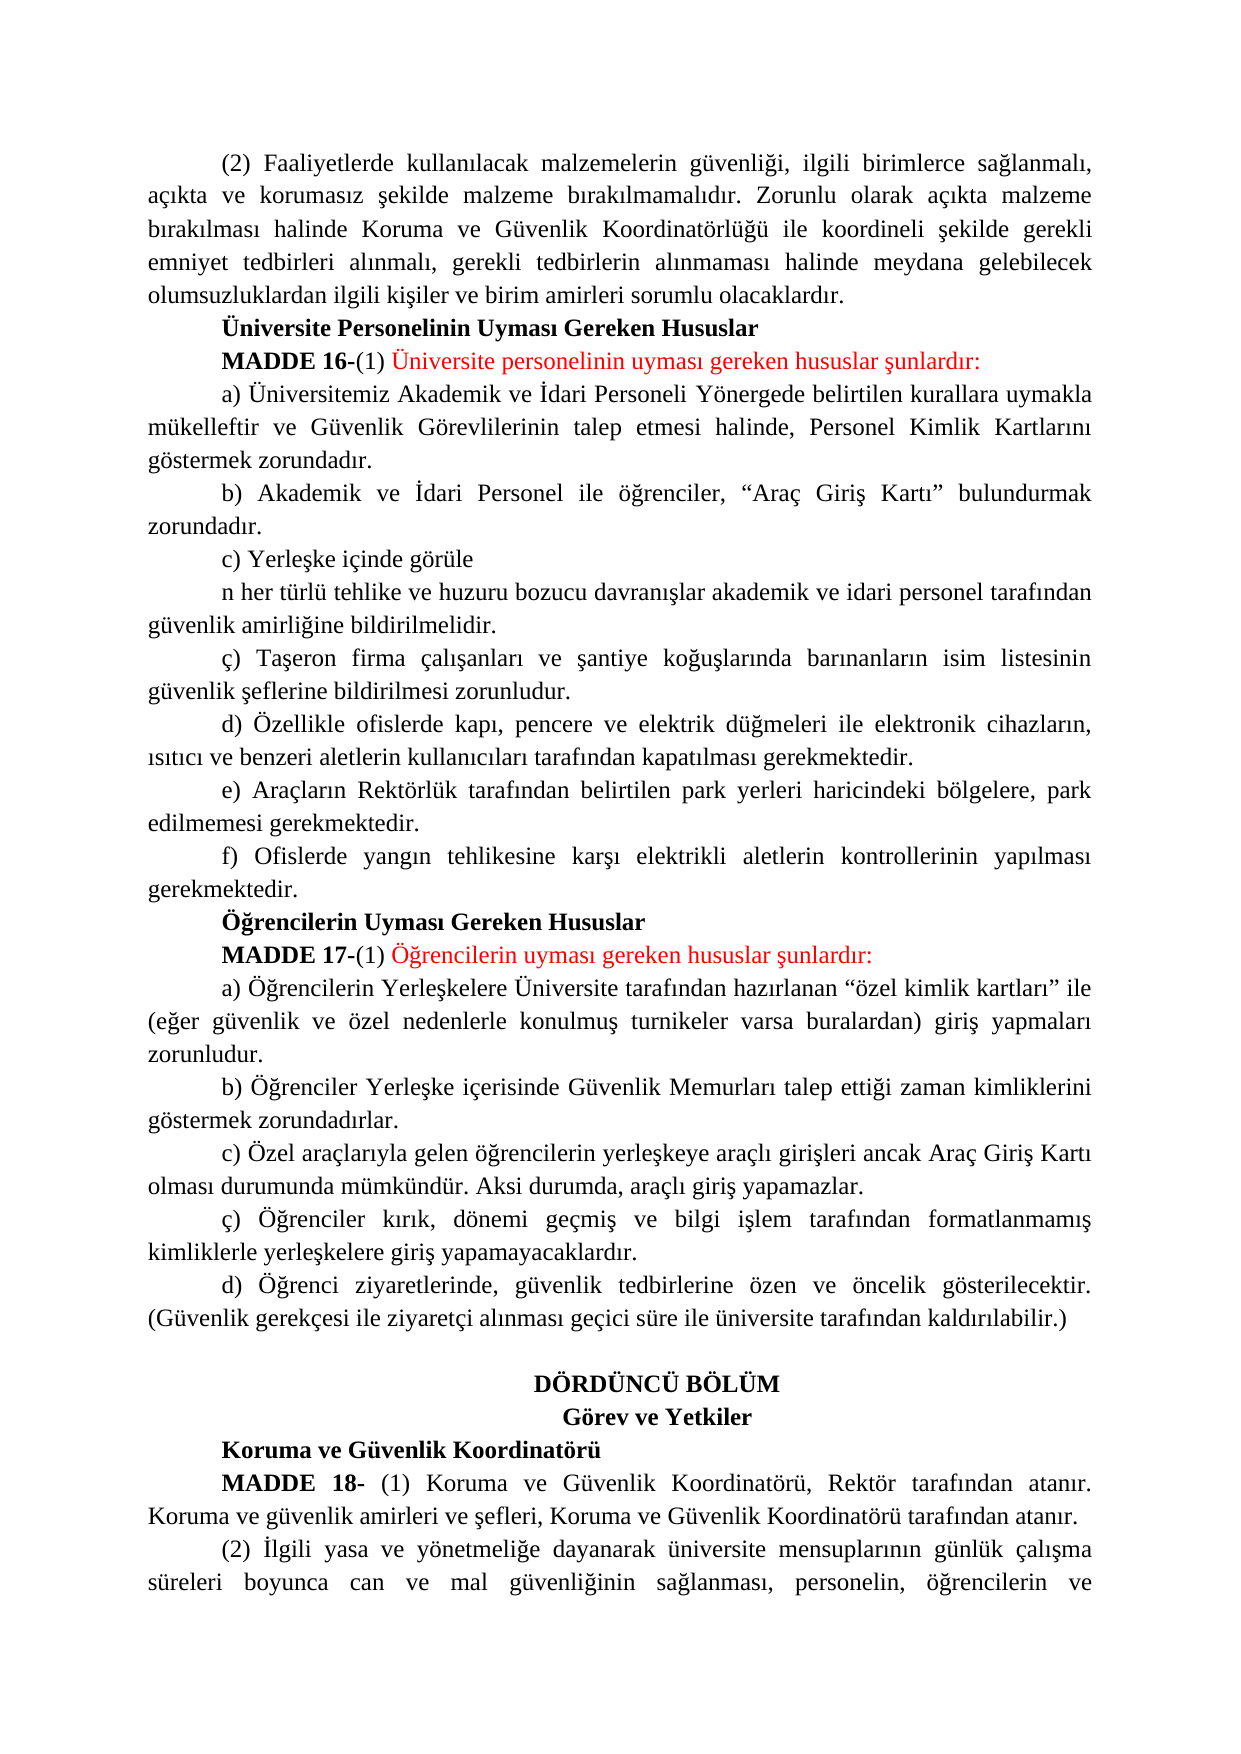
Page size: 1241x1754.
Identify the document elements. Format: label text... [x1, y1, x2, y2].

text MADDE 16-(1) Üniversite personelinin uyması gereken hususlar şunlardır: [148, 346, 1093, 374]
text b) Öğrenciler Yerleşke içerisinde Güvenlik Memurları talep ettiği zaman kimliklerini göstermek zorundadırlar. [148, 1072, 1093, 1134]
text e) Araçların Rektörlük tarafından belirtilen park yerleri haricindeki bölgelere, park edilmemesi gerekmektedir. [148, 775, 1093, 837]
text f) Ofislerde yangın tehlikesine karşı elektrikli aletlerin kontrollerinin yapılması gerekmektedir. [148, 841, 1093, 903]
text (2) Faaliyetlerde kullanılacak malzemelerin güvenliği, ilgili birimlerce sağlanmalı, açıkta ve korumasız şekilde malzeme bırakılmamalıdır. Zorunlu olarak açıkta malzeme bırakılması halinde Koruma ve Güvenlik Koordinatörlüğü ile koordineli şekilde gerekli emniyet tedbirleri alınmalı, gerekli tedbirlerin alınmaması halinde meydana gelebilecek olumsuzluklardan ilgili kişiler ve birim amirleri sorumlu olacaklardır. [148, 148, 1093, 308]
text MADDE 17-(1) Öğrencilerin uyması gereken hususlar şunlardır: [148, 940, 1093, 969]
text Görev ve Yetkiler [148, 1402, 1093, 1431]
text a) Üniversitemiz Akademik ve İdari Personeli Yönergede belirtilen kurallara uymakla mükelleftir ve Güvenlik Görevlilerinin talep etmesi halinde, Personel Kimlik Kartlarını göstermek zorundadır. [148, 379, 1093, 473]
text Öğrencilerin Uyması Gereken Hususlar [148, 907, 1093, 936]
text Koruma ve Güvenlik Koordinatörü [148, 1435, 1093, 1464]
text c) Yerleşke içinde görüle [148, 544, 1093, 573]
text d) Özellikle ofislerde kapı, pencere ve elektrik düğmeleri ile elektronik cihazların, ısıtıcı ve benzeri aletlerin kullanıcıları tarafından kapatılması gerekmektedir. [148, 709, 1093, 771]
text ç) Öğrenciler kırık, dönemi geçmiş ve bilgi işlem tarafından formatlanmamış kimliklerle yerleşkelere giriş yapamayacaklardır. [148, 1204, 1093, 1266]
text b) Akademik ve İdari Personel ile öğrenciler, “Araç Giriş Kartı” bulundurmak zorundadır. [148, 478, 1093, 539]
text ç) Taşeron firma çalışanları ve şantiye koğuşlarında barınanların isim listesinin güvenlik şeflerine bildirilmesi zorunludur. [148, 643, 1093, 705]
text Üniversite Personelinin Uyması Gereken Hususlar [148, 313, 1093, 341]
text a) Öğrencilerin Yerleşkelere Üniversite tarafından hazırlanan “özel kimlik kartları” ile (eğer güvenlik ve özel nedenlerle konulmuş turnikeler varsa buralardan) giriş yapmaları zorunludur. [148, 973, 1093, 1068]
text c) Özel araçlarıyla gelen öğrencilerin yerleşkeye araçlı girişleri ancak Araç Giriş Kartı olması durumunda mümkündür. Aksi durumda, araçlı giriş yapamazlar. [148, 1138, 1093, 1200]
text n her türlü tehlike ve huzuru bozucu davranışlar akademik ve idari personel tarafından güvenlik amirliğine bildirilmelidir. [148, 577, 1093, 639]
text DÖRDÜNCÜ BÖLÜM [148, 1369, 1093, 1398]
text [148, 1534, 1093, 1596]
text d) Öğrenci ziyaretlerinde, güvenlik tedbirlerine özen ve öncelik gösterilecektir. (Güvenlik gerekçesi ile ziyaretçi alınması geçici süre ile üniversite tarafından kaldırılabilir.) [148, 1270, 1093, 1332]
text MADDE 18- (1) Koruma ve Güvenlik Koordinatörü, Rektör tarafından atanır. Koruma ve güvenlik amirleri ve şefleri, Koruma ve Güvenlik Koordinatörü tarafından atanır. [148, 1468, 1093, 1530]
